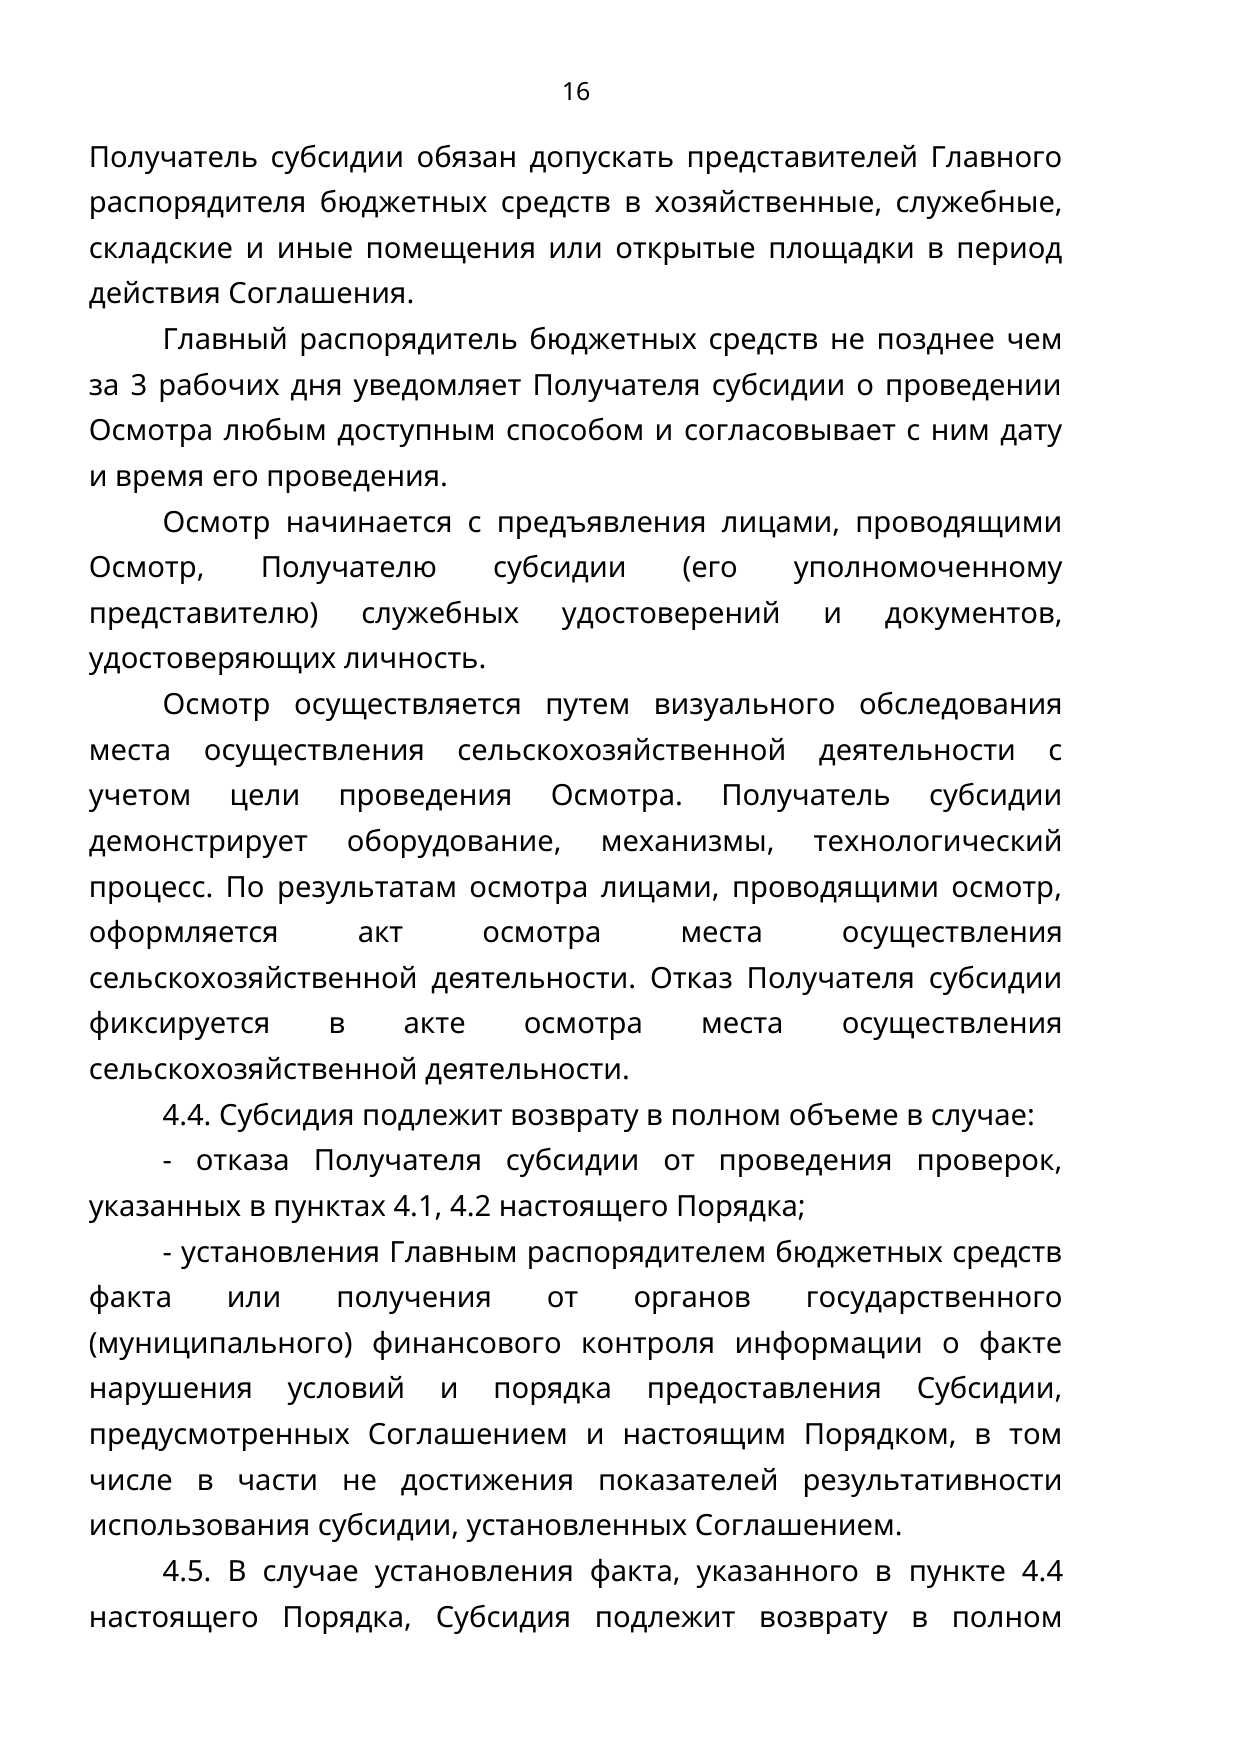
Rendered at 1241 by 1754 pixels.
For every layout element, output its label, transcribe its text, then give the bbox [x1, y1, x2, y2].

text - отказа Получателя субсидии от проведения проверок, указанных в пунктах 4.1, 4.2 настоящего Порядка; [89, 1140, 1063, 1225]
text Главный распорядитель бюджетных средств не позднее чем за 3 рабочих дня уведомляет Получателя субсидии о проведении Осмотра любым доступным способом и согласовывает с ним дату и время его проведения. [89, 318, 1063, 495]
text 4.4. Субсидия подлежит возврату в полном объеме в случае: [89, 1094, 1063, 1134]
text Осмотр осуществляется путем визуального обследования места осуществления сельскохозяйственной деятельности с учетом цели проведения Осмотра. Получатель субсидии демонстрирует оборудование, механизмы, технологический процесс. По результатам осмотра лицами, проводящими осмотр, оформляется акт осмотра места осуществления сельскохозяйственной деятельности. Отказ Получателя субсидии фиксируется в акте осмотра места осуществления сельскохозяйственной деятельности. [89, 683, 1063, 1088]
text Осмотр начинается с предъявления лицами, проводящими Осмотр, Получателю субсидии (его уполномоченному представителю) служебных удостоверений и документов, удостоверяющих личность. [89, 501, 1063, 677]
text - установления Главным распорядителем бюджетных средств факта или получения от органов государственного (муниципального) финансового контроля информации о факте нарушения условий и порядка предоставления Субсидии, предусмотренных Соглашением и настоящим Порядком, в том числе в части не достижения показателей результативности использования субсидии, установленных Соглашением. [89, 1231, 1063, 1544]
